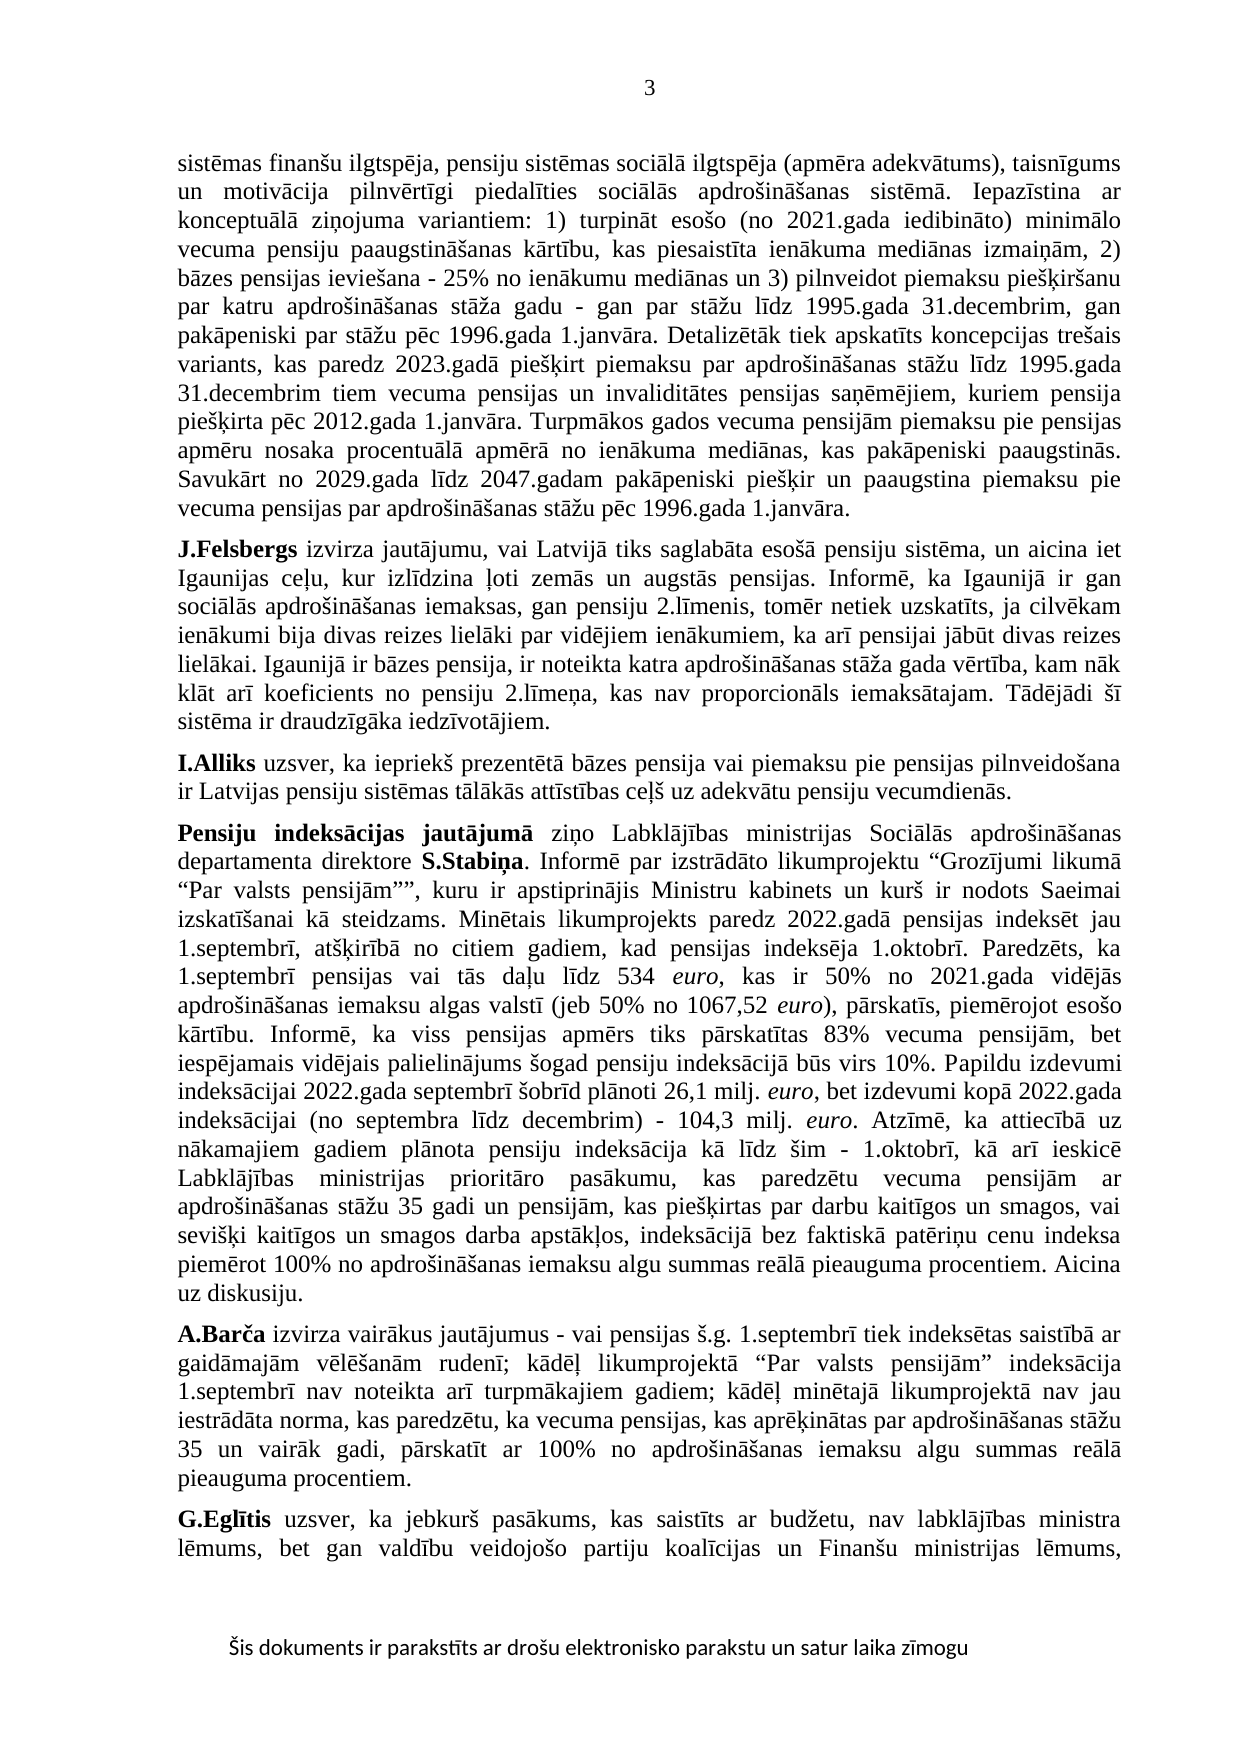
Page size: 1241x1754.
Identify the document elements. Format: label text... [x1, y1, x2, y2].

text I.Alliks uzsver, ka iepriekš prezentētā bāzes pensija vai piemaksu pie pensijas pilnveidošana ir Latvijas pensiju sistēmas tālākās attīstības ceļš uz adekvātu pensiju vecumdienās. [177, 748, 1122, 805]
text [177, 1504, 1122, 1561]
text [177, 148, 1122, 521]
text J.Felsbergs izvirza jautājumu, vai Latvijā tiks saglabāta esošā pensiju sistēma, un aicina iet Igaunijas ceļu, kur izlīdzina ļoti zemās un augstās pensijas. Informē, ka Igaunijā ir gan sociālās apdrošināšanas iemaksas, gan pensiju 2.līmenis, tomēr netiek uzskatīts, ja cilvēkam ienākumi bija divas reizes lielāki par vidējiem ienākumiem, ka arī pensijai jābūt divas reizes lielākai. Igaunijā ir bāzes pensija, ir noteikta katra apdrošināšanas stāža gada vērtība, kam nāk klāt arī koeficients no pensiju 2.līmeņa, kas nav proporcionāls iemaksātajam. Tādējādi šī sistēma ir draudzīgāka iedzīvotājiem. [177, 534, 1122, 735]
text Pensiju indeksācijas jautājumā ziņo Labklājības ministrijas Sociālās apdrošināšanas departamenta direktore S.Stabiņa. Informē par izstrādāto likumprojektu “Grozījumi likumā “Par valsts pensijām””, kuru ir apstiprinājis Ministru kabinets un kurš ir nodots Saeimai izskatīšanai kā steidzams. Minētais likumprojekts paredz 2022.gadā pensijas indeksēt jau 1.septembrī, atšķirībā no citiem gadiem, kad pensijas indeksēja 1.oktobrī. Paredzēts, ka 1.septembrī pensijas vai tās daļu līdz 534 euro, kas ir 50% no 2021.gada vidējās apdrošināšanas iemaksu algas valstī (jeb 50% no 1067,52 euro), pārskatīs, piemērojot esošo kārtību. Informē, ka viss pensijas apmērs tiks pārskatītas 83% vecuma pensijām, bet iespējamais vidējais palielinājums šogad pensiju indeksācijā būs virs 10%. Papildu izdevumi indeksācijai 2022.gada septembrī šobrīd plānoti 26,1 milj. euro, bet izdevumi kopā 2022.gada indeksācijai (no septembra līdz decembrim) - 104,3 milj. euro. Atzīmē, ka attiecībā uz nākamajiem gadiem plānota pensiju indeksācija kā līdz šim - 1.oktobrī, kā arī ieskicē Labklājības ministrijas prioritāro pasākumu, kas paredzētu vecuma pensijām ar apdrošināšanas stāžu 35 gadi un pensijām, kas piešķirtas par darbu kaitīgos un smagos, vai sevišķi kaitīgos un smagos darba apstākļos, indeksācijā bez faktiskā patēriņu cenu indeksa piemērot 100% no apdrošināšanas iemaksu algu summas reālā pieauguma procentiem. Aicina uz diskusiju. [177, 818, 1122, 1306]
text A.Barča izvirza vairākus jautājumus - vai pensijas š.g. 1.septembrī tiek indeksētas saistībā ar gaidāmajām vēlēšanām rudenī; kādēļ likumprojektā “Par valsts pensijām” indeksācija 1.septembrī nav noteikta arī turpmākajiem gadiem; kādēļ minētajā likumprojektā nav jau iestrādāta norma, kas paredzētu, ka vecuma pensijas, kas aprēķinātas par apdrošināšanas stāžu 35 un vairāk gadi, pārskatīt ar 100% no apdrošināšanas iemaksu algu summas reālā pieauguma procentiem. [177, 1319, 1122, 1491]
